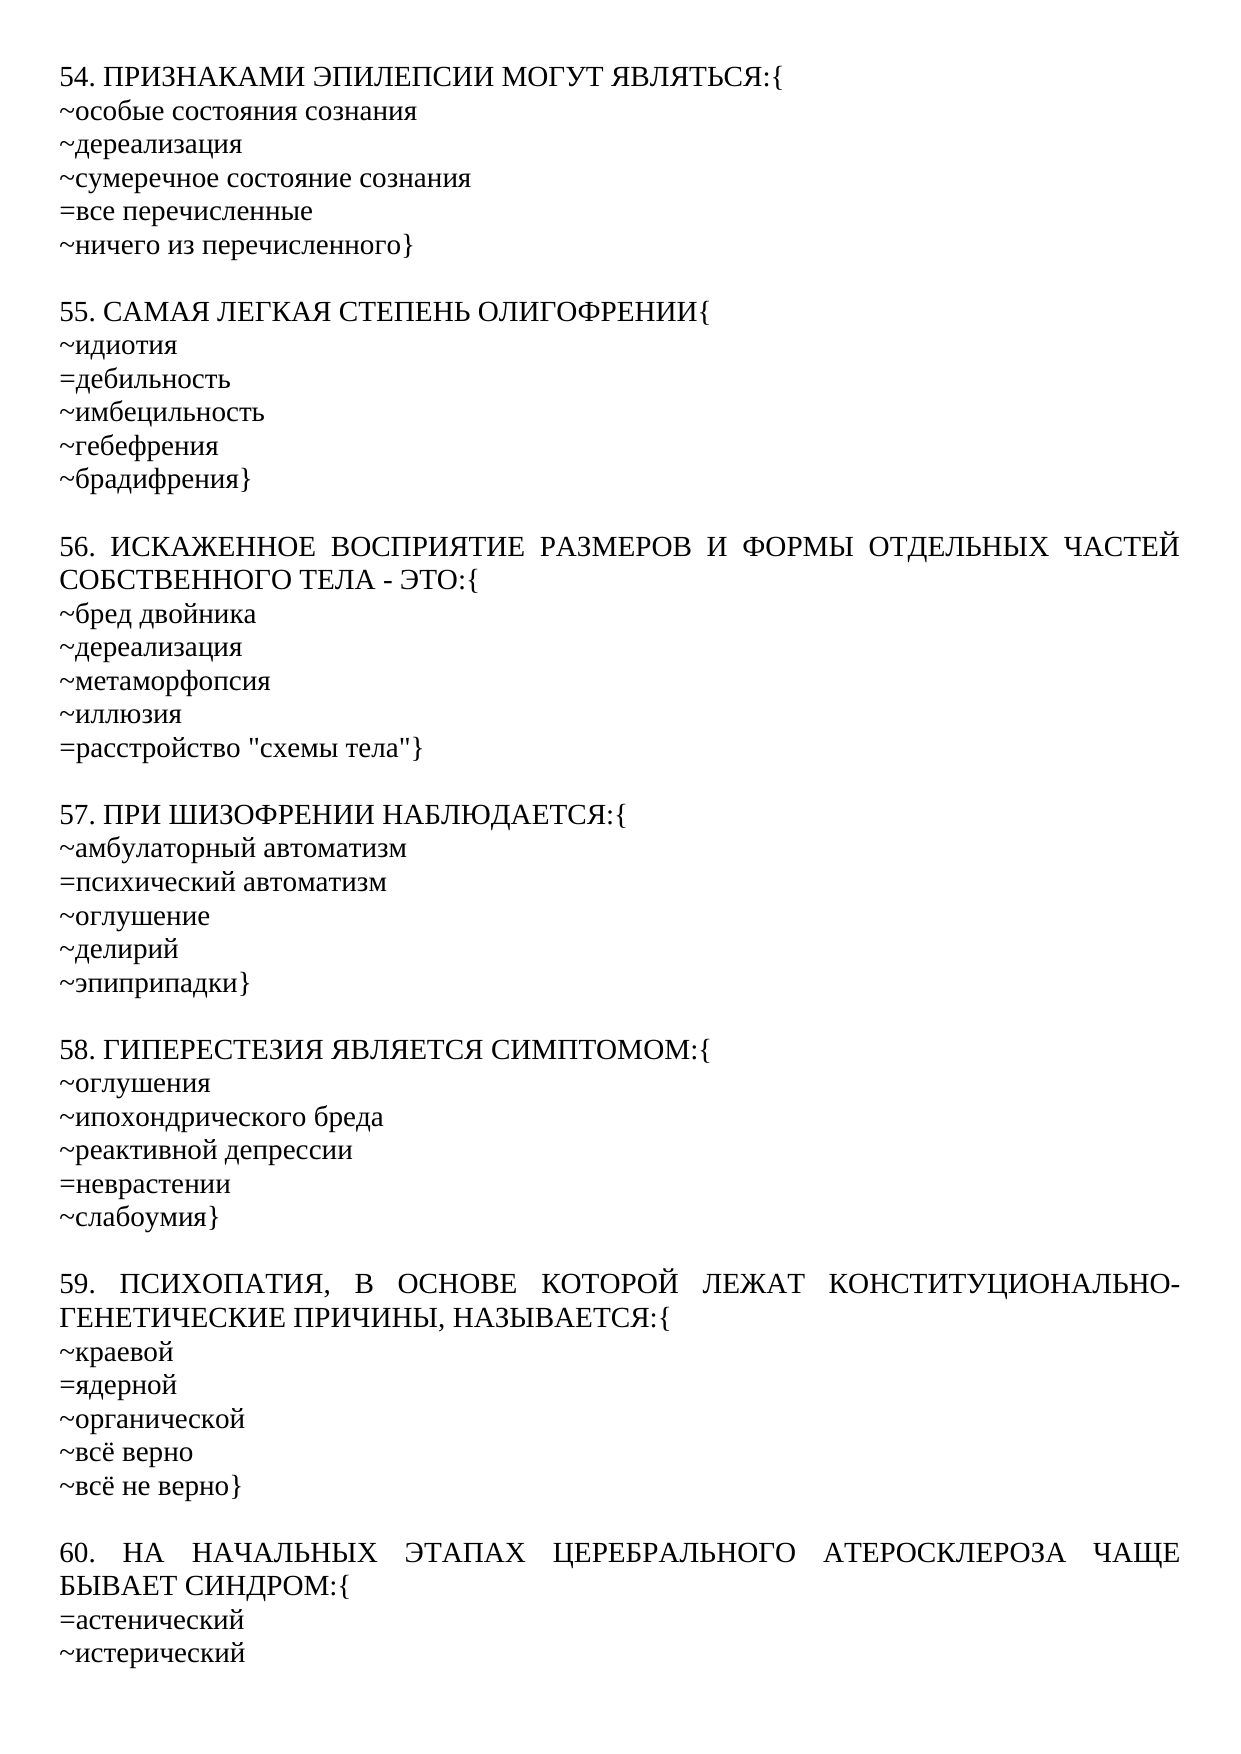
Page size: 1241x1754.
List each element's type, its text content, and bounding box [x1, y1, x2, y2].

text =расстройство "схемы тела"} [59, 730, 1181, 763]
text ~идиотия [59, 327, 1181, 361]
text ~слабоумия} [59, 1199, 1181, 1233]
text ~ничего из перечисленного} [59, 227, 1181, 260]
text 56. ИСКАЖЕННОЕ ВОСПРИЯТИЕ РАЗМЕРОВ И ФОРМЫ ОТДЕЛЬНЫХ ЧАСТЕЙ СОБСТВЕННОГО ТЕЛА - ЭТО:{ [59, 529, 1181, 596]
text ~оглушения [59, 1065, 1181, 1099]
text 55. САМАЯ ЛЕГКАЯ СТЕПЕНЬ ОЛИГОФРЕНИИ{ [59, 294, 1181, 327]
text ~всё верно [59, 1434, 1181, 1468]
text ~иллюзия [59, 696, 1181, 730]
text ~имбецильность [59, 394, 1181, 428]
text ~сумеречное состояние сознания [59, 160, 1181, 193]
text 57. ПРИ ШИЗОФРЕНИИ НАБЛЮДАЕТСЯ:{ [59, 797, 1181, 831]
text ~ипохондрического бреда [59, 1099, 1181, 1132]
text ~дереализация [59, 126, 1181, 160]
text ~делирий [59, 931, 1181, 965]
text =астенический [59, 1602, 1181, 1636]
text =ядерной [59, 1367, 1181, 1401]
text 54. ПРИЗНАКАМИ ЭПИЛЕПСИИ МОГУТ ЯВЛЯТЬСЯ:{ [59, 59, 1181, 93]
text =дебильность [59, 361, 1181, 394]
text ~особые состояния сознания [59, 93, 1181, 126]
text 58. ГИПЕРЕСТЕЗИЯ ЯВЛЯЕТСЯ СИМПТОМОМ:{ [59, 1032, 1181, 1065]
text 60. НА НАЧАЛЬНЫХ ЭТАПАХ ЦЕРЕБРАЛЬНОГО АТЕРОСКЛЕРОЗА ЧАЩЕ БЫВАЕТ СИНДРОМ:{ [59, 1535, 1181, 1602]
text ~дереализация [59, 629, 1181, 663]
text ~краевой [59, 1334, 1181, 1367]
text ~метаморфопсия [59, 663, 1181, 696]
text ~бред двойника [59, 596, 1181, 629]
text ~реактивной депрессии [59, 1132, 1181, 1166]
text ~амбулаторный автоматизм [59, 831, 1181, 864]
text ~органической [59, 1401, 1181, 1434]
text 59. ПСИХОПАТИЯ, В ОСНОВЕ КОТОРОЙ ЛЕЖАТ КОНСТИТУЦИОНАЛЬНО-ГЕНЕТИЧЕСКИЕ ПРИЧИНЫ, НАЗЫВАЕТСЯ:{ [59, 1267, 1181, 1334]
text ~эпиприпадки} [59, 965, 1181, 998]
text ~истерический [59, 1636, 1181, 1669]
text ~всё не верно} [59, 1468, 1181, 1501]
text ~гебефрения [59, 428, 1181, 462]
text ~оглушение [59, 898, 1181, 931]
text =неврастении [59, 1166, 1181, 1199]
text ~брадифрения} [59, 462, 1181, 495]
text =все перечисленные [59, 193, 1181, 227]
text =психический автоматизм [59, 864, 1181, 898]
